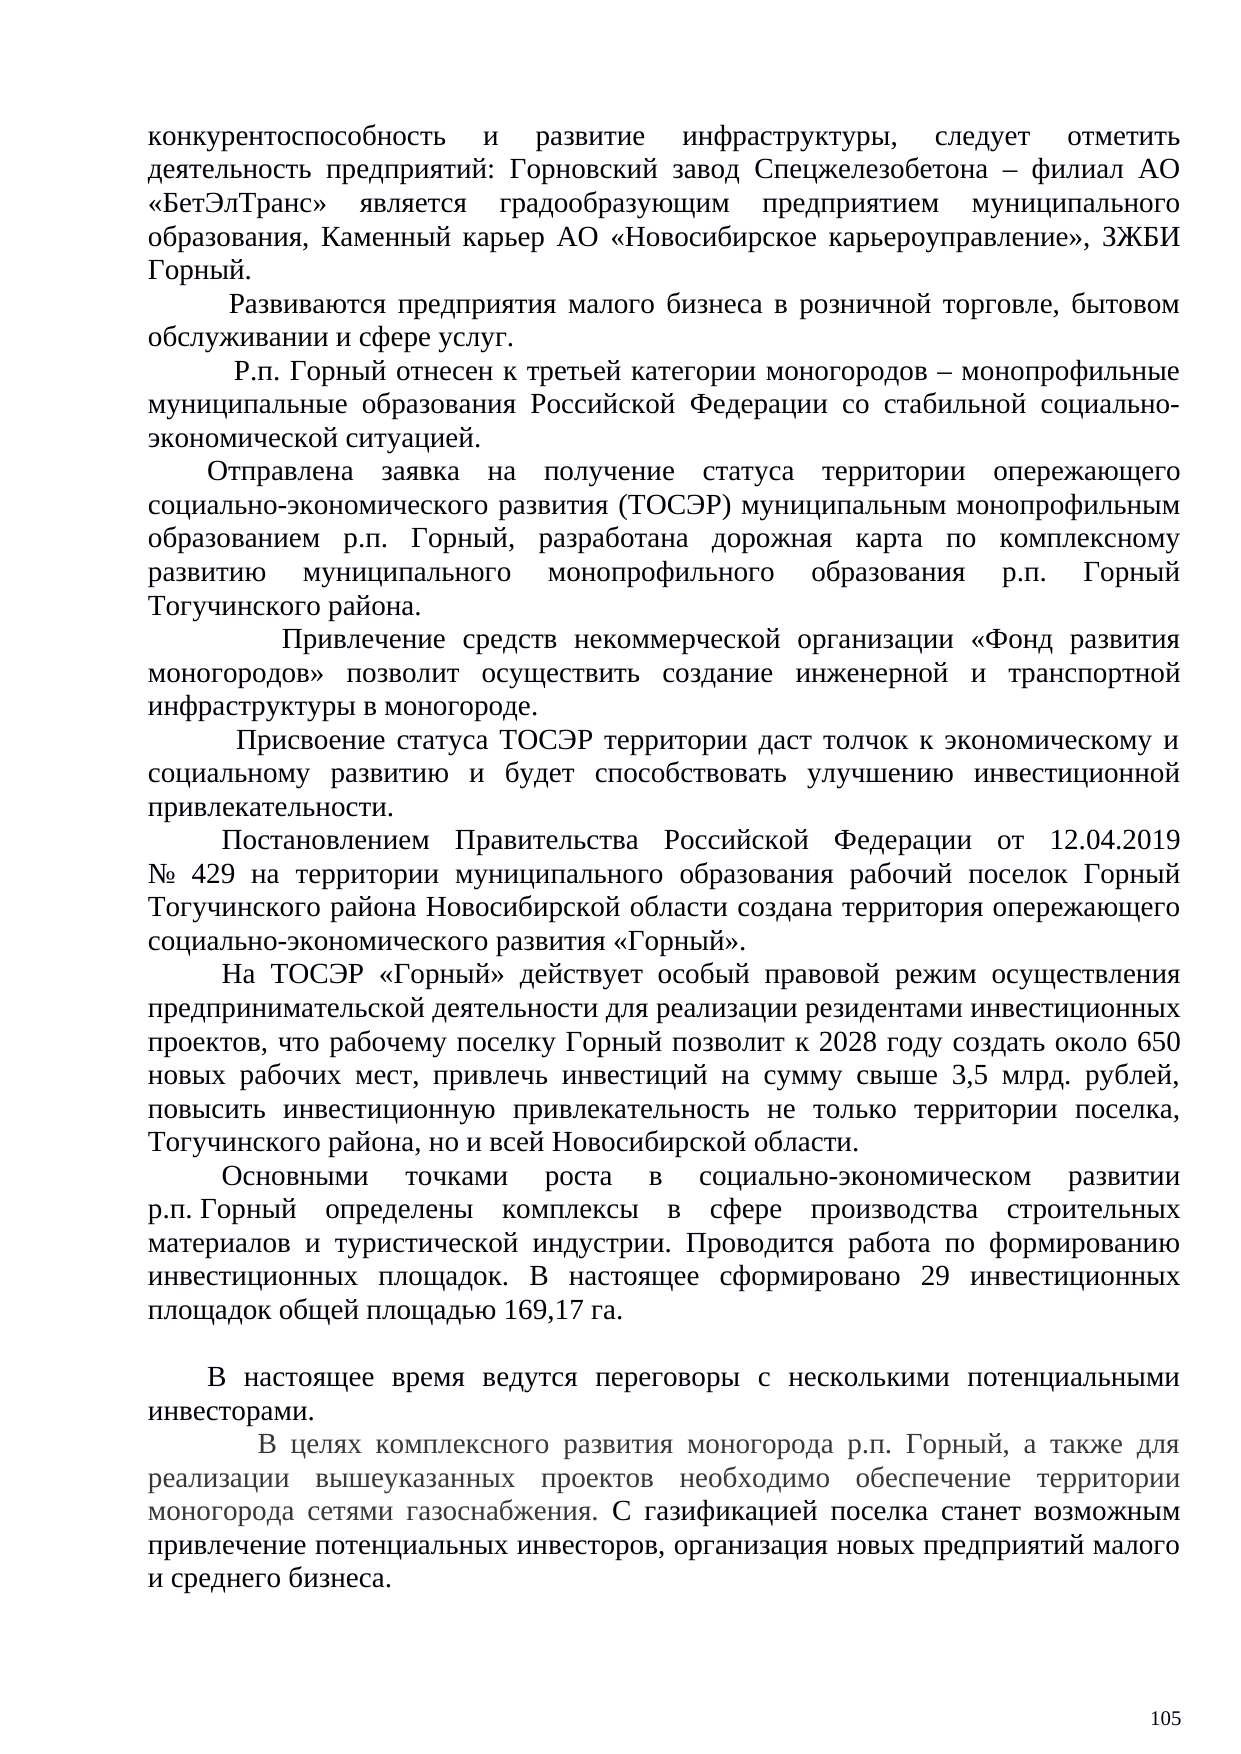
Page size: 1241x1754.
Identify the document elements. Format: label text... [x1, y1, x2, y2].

text Привлечение средств некоммерческой организации «Фонд развития моногородов» позволит осуществить создание инженерной и транспортной инфраструктуры в моногороде. [148, 621, 1181, 722]
text Развиваются предприятия малого бизнеса в розничной торговле, бытовом обслуживании и сфере услуг. [148, 286, 1181, 353]
text На ТОСЭР «Горный» действует особый правовой режим осуществления предпринимательской деятельности для реализации резидентами инвестиционных проектов, что рабочему поселку Горный позволит к 2028 году создать около 650 новых рабочих мест, привлечь инвестиций на сумму свыше 3,5 млрд. рублей, повысить инвестиционную привлекательность не только территории поселка, Тогучинского района, но и всей Новосибирской области. [148, 957, 1181, 1158]
text Постановлением Правительства Российской Федерации от 12.04.2019 № 429 на территории муниципального образования рабочий поселок Горный Тогучинского района Новосибирской области создана территория опережающего социально-экономического развития «Горный». [148, 822, 1181, 957]
text Отправлена заявка на получение статуса территории опережающего социально-экономического развития (ТОСЭР) муниципальным монопрофильным образованием р.п. Горный, разработана дорожная карта по комплексному развитию муниципального монопрофильного образования р.п. Горный Тогучинского района. [148, 453, 1181, 621]
text Присвоение статуса ТОСЭР территории даст толчок к экономическому и социальному развитию и будет способствовать улучшению инвестиционной привлекательности. [148, 722, 1181, 822]
text Основными точками роста в социально-экономическом развитии р.п. Горный определены комплексы в сфере производства строительных материалов и туристической индустрии. Проводится работа по формированию инвестиционных площадок. В настоящее сформировано 29 инвестиционных площадок общей площадью 169,17 га. [148, 1158, 1181, 1326]
text В целях комплексного развития моногорода р.п. Горный, а также для реализации вышеуказанных проектов необходимо обеспечение территории моногорода сетями газоснабжения. С газификацией поселка станет возможным привлечение потенциальных инвесторов, организация новых предприятий малого и среднего бизнеса. [148, 1426, 1181, 1594]
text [148, 118, 1181, 286]
text В настоящее время ведутся переговоры с несколькими потенциальными инвесторами. [148, 1359, 1181, 1426]
text Р.п. Горный отнесен к третьей категории моногородов – монопрофильные муниципальные образования Российской Федерации со стабильной социально-экономической ситуацией. [148, 353, 1181, 453]
